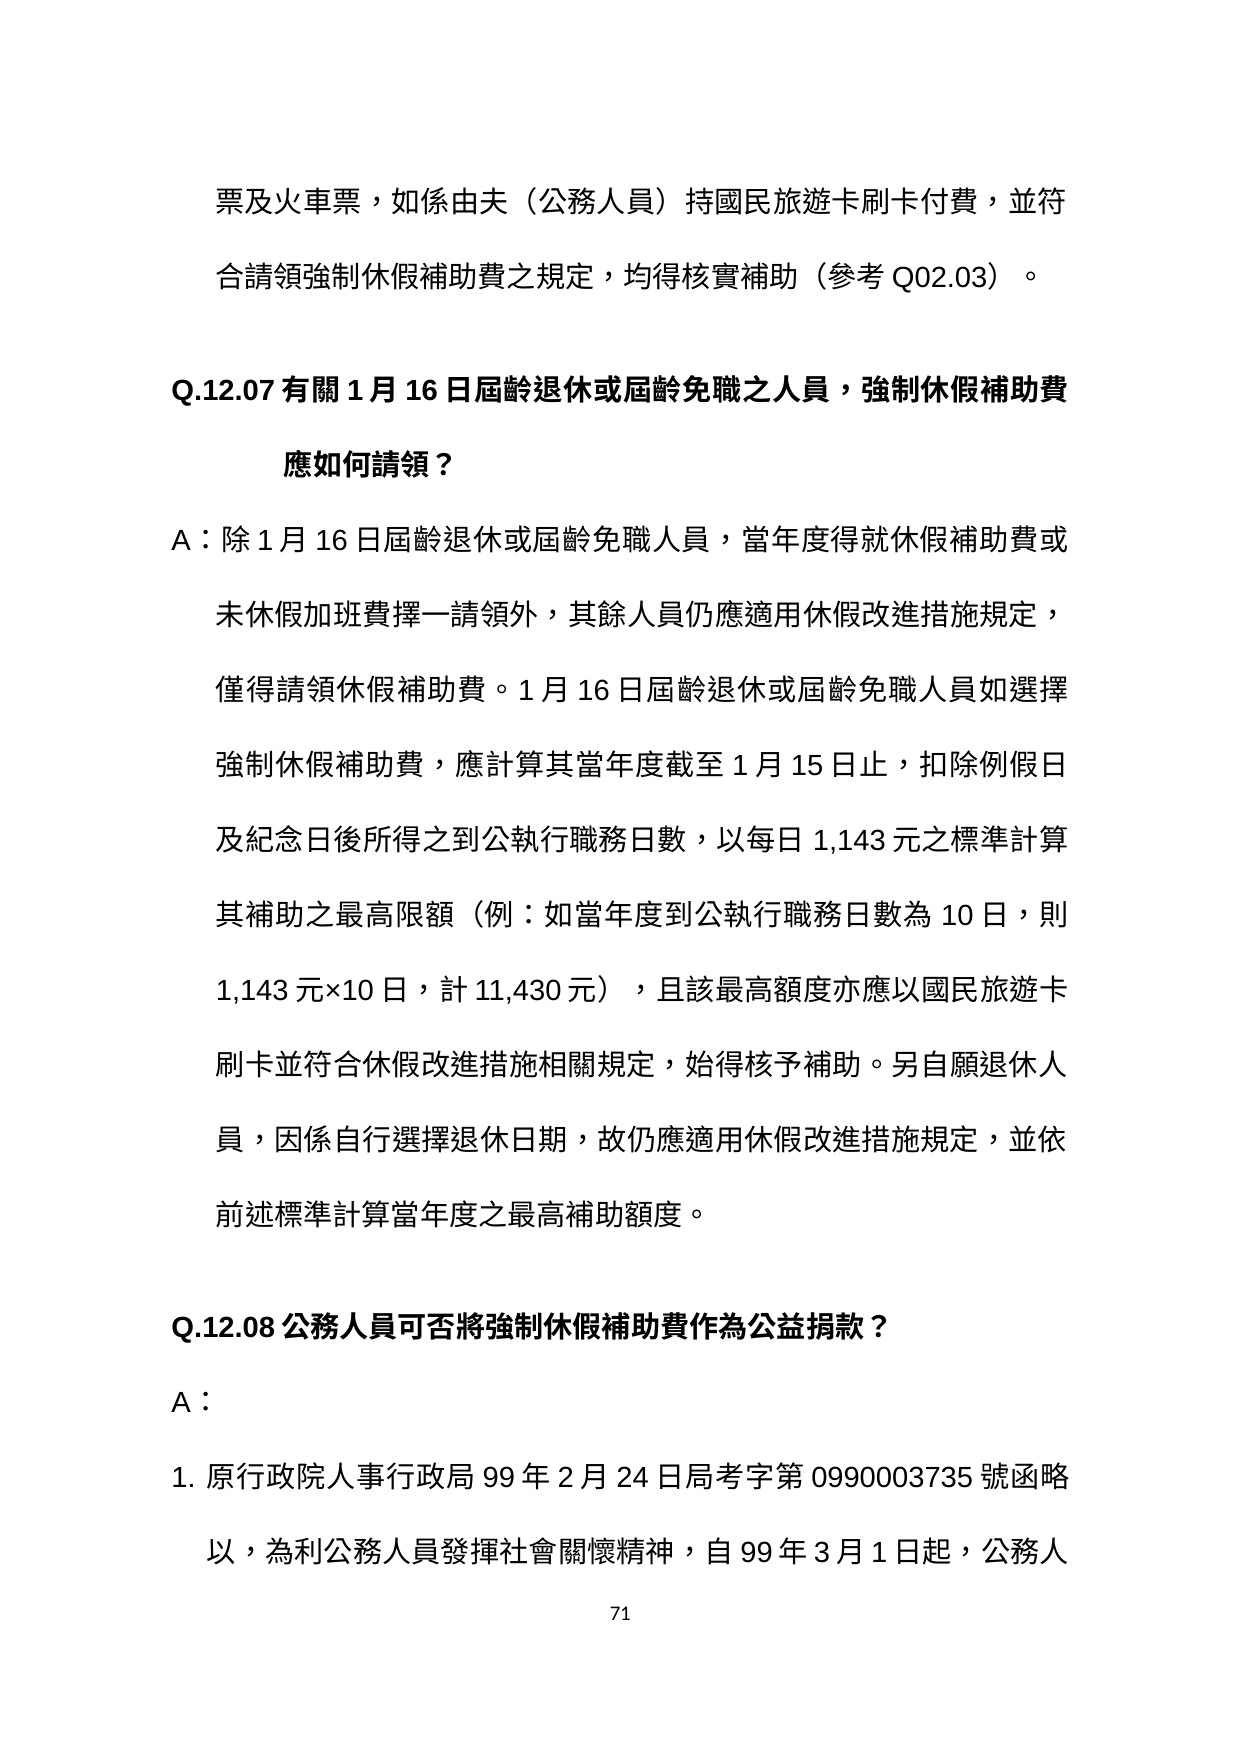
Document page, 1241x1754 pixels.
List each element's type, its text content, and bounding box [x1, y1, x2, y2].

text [171, 162, 1069, 312]
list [171, 1437, 1069, 1587]
text Q.12.08公務人員可否將強制休假補助費作為公益捐款？ [171, 1287, 1069, 1362]
text Q.12.07有關1月16日屆齡退休或屆齡免職之人員，強制休假補助費應如何請領？ [171, 350, 1069, 500]
text A：除1月16日屆齡退休或屆齡免職人員，當年度得就休假補助費或未休假加班費擇一請領外，其餘人員仍應適用休假改進措施規定，僅得請領休假補助費。1月16日屆齡退休或屆齡免職人員如選擇強制休假補助費，應計算其當年度截至1月15日止，扣除例假日及紀念日後所得之到公執行職務日數，以每日1,143元之標準計算其補助之最高限額（例：如當年度到公執行職務日數為10日，則1,143元×10日，計11,430元），且該最高額度亦應以國民旅遊卡刷卡並符合休假改進措施相關規定，始得核予補助。另自願退休人員，因係自行選擇退休日期，故仍應適用休假改進措施規定，並依前述標準計算當年度之最高補助額度。 [171, 500, 1069, 1250]
text A： [171, 1362, 1069, 1437]
